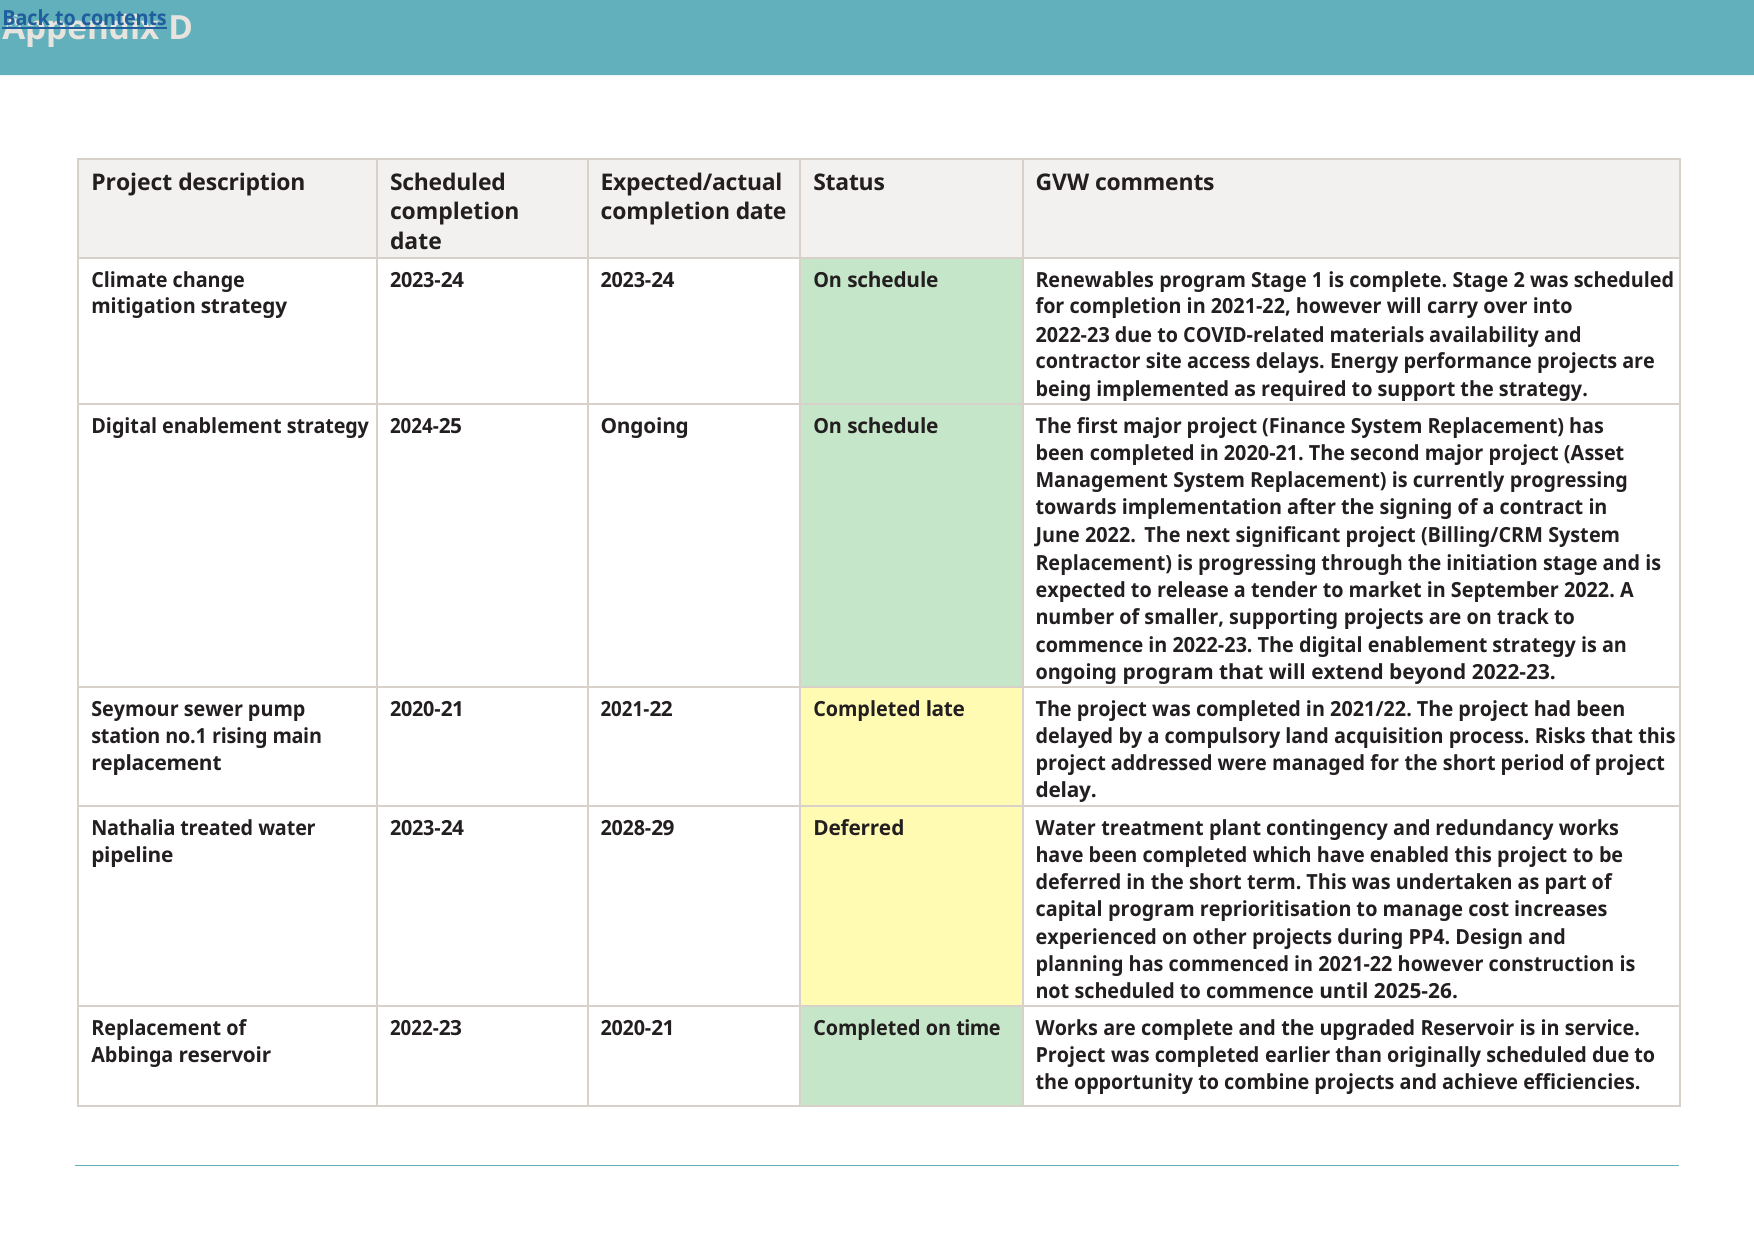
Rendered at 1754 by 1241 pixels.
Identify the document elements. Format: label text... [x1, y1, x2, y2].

table_cell The project was completed in 2021/22. The project had been delayed by a compulsory land acquisition process. Risks that this project addressed were managed for the short period of project delay. [1024, 688, 1679, 805]
table_cell 2028-29 [589, 807, 799, 1005]
table_header Scheduled completion date [378, 160, 587, 257]
table_cell Works are complete and the upgraded Reservoir is in service. Project was completed earlier than originally scheduled due to the opportunity to combine projects and achieve efficiencies. [1024, 1007, 1679, 1105]
table_cell Climate change mitigation strategy [79, 259, 376, 403]
table_cell Seymour sewer pump station no.1 rising main replacement [79, 688, 376, 805]
table_cell Renewables program Stage 1 is complete. Stage 2 was scheduled for completion in 2021-22, however will carry over into 2022-23 due to COVID-related materials availability and contractor site access delays. Energy performance projects are being implemented as required to support the strategy. [1024, 259, 1679, 403]
table_cell 2023-24 [589, 259, 799, 403]
table_cell The first major project (Finance System Replacement) has been completed in 2020-21. The second major project (Asset Management System Replacement) is currently progressing towards implementation after the signing of a contract in June 2022. The next significant project (Billing/CRM System Replacement) is progressing through the initiation stage and is expected to release a tender to market in September 2022. A number of smaller, supporting projects are on track to commence in 2022-23. The digital enablement strategy is an ongoing program that will extend beyond 2022-23. [1024, 405, 1679, 686]
table_cell Nathalia treated water pipeline [79, 807, 376, 1005]
table_cell 2023-24 [378, 259, 587, 403]
table_cell Replacement of Abbinga reservoir [79, 1007, 376, 1105]
table_cell 2024-25 [378, 405, 587, 686]
table_cell 2020-21 [589, 1007, 799, 1105]
table_header Project description [79, 160, 376, 257]
table_cell On schedule [801, 259, 1022, 403]
table_cell Ongoing [589, 405, 799, 686]
table_header Status [801, 160, 1022, 257]
table_cell Completed late [801, 688, 1022, 805]
table_cell 2023-24 [378, 807, 587, 1005]
table_cell 2022-23 [378, 1007, 587, 1105]
table_header Expected/actual completion date [589, 160, 799, 257]
table_cell 2020-21 [378, 688, 587, 805]
table_cell Digital enablement strategy [79, 405, 376, 686]
table_header GVW comments [1024, 160, 1679, 257]
table_cell Water treatment plant contingency and redundancy works have been completed which have enabled this project to be deferred in the short term. This was undertaken as part of capital program reprioritisation to manage cost increases experienced on other projects during PP4. Design and planning has commenced in 2021-22 however construction is not scheduled to commence until 2025-26. [1024, 807, 1679, 1005]
table_cell Completed on time [801, 1007, 1022, 1105]
table_cell On schedule [801, 405, 1022, 686]
table_cell 2021-22 [589, 688, 799, 805]
table_cell Deferred [801, 807, 1022, 1005]
